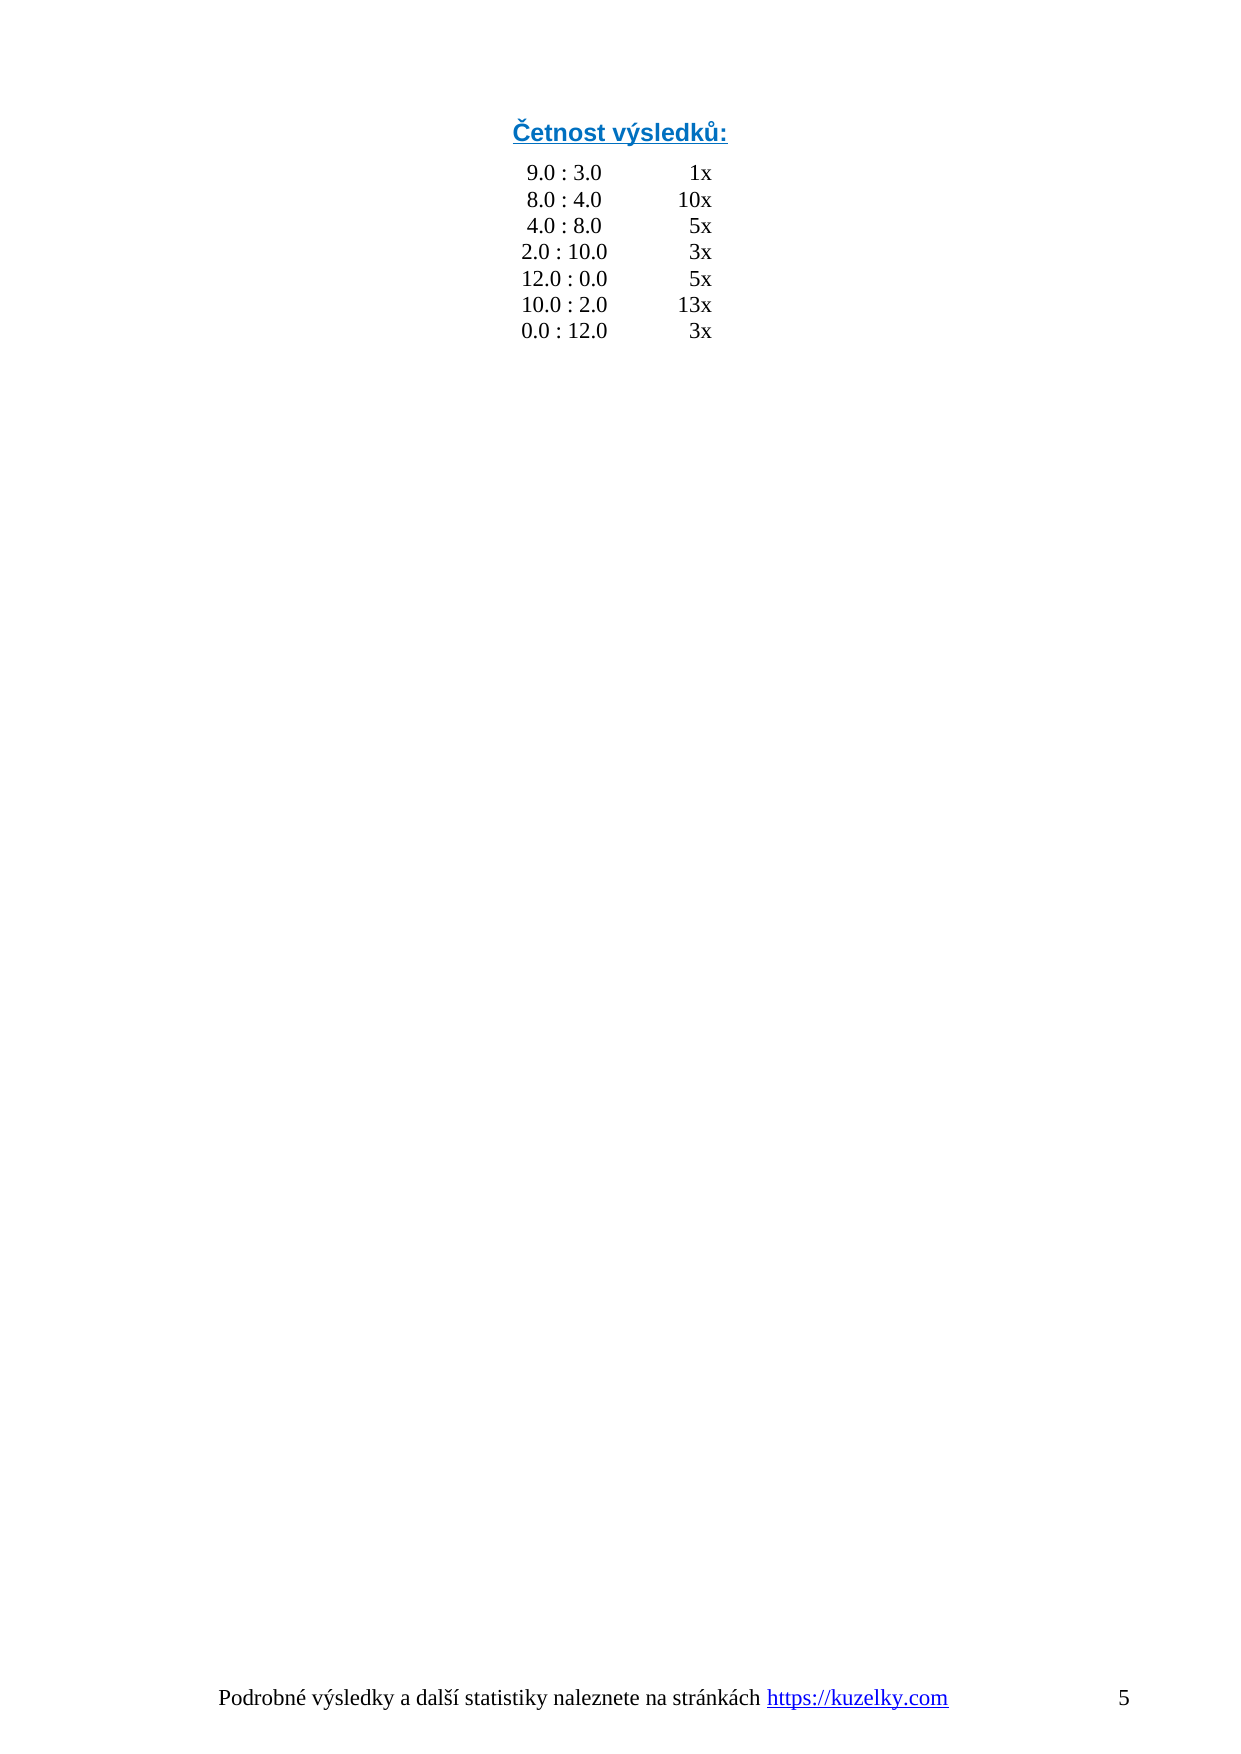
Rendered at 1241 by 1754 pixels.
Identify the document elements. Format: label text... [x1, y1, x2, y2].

text Četnost výsledků: [94, 118, 1145, 147]
text 8.0 : 4.0 10x [106, 186, 1134, 212]
text 4.0 : 8.0 5x [106, 212, 1134, 238]
text 12.0 : 0.0 5x [106, 265, 1134, 291]
text 10.0 : 2.0 13x [106, 291, 1134, 317]
text 0.0 : 12.0 3x [106, 317, 1134, 344]
text 2.0 : 10.0 3x [106, 238, 1134, 265]
text 9.0 : 3.0 1x [106, 159, 1134, 186]
